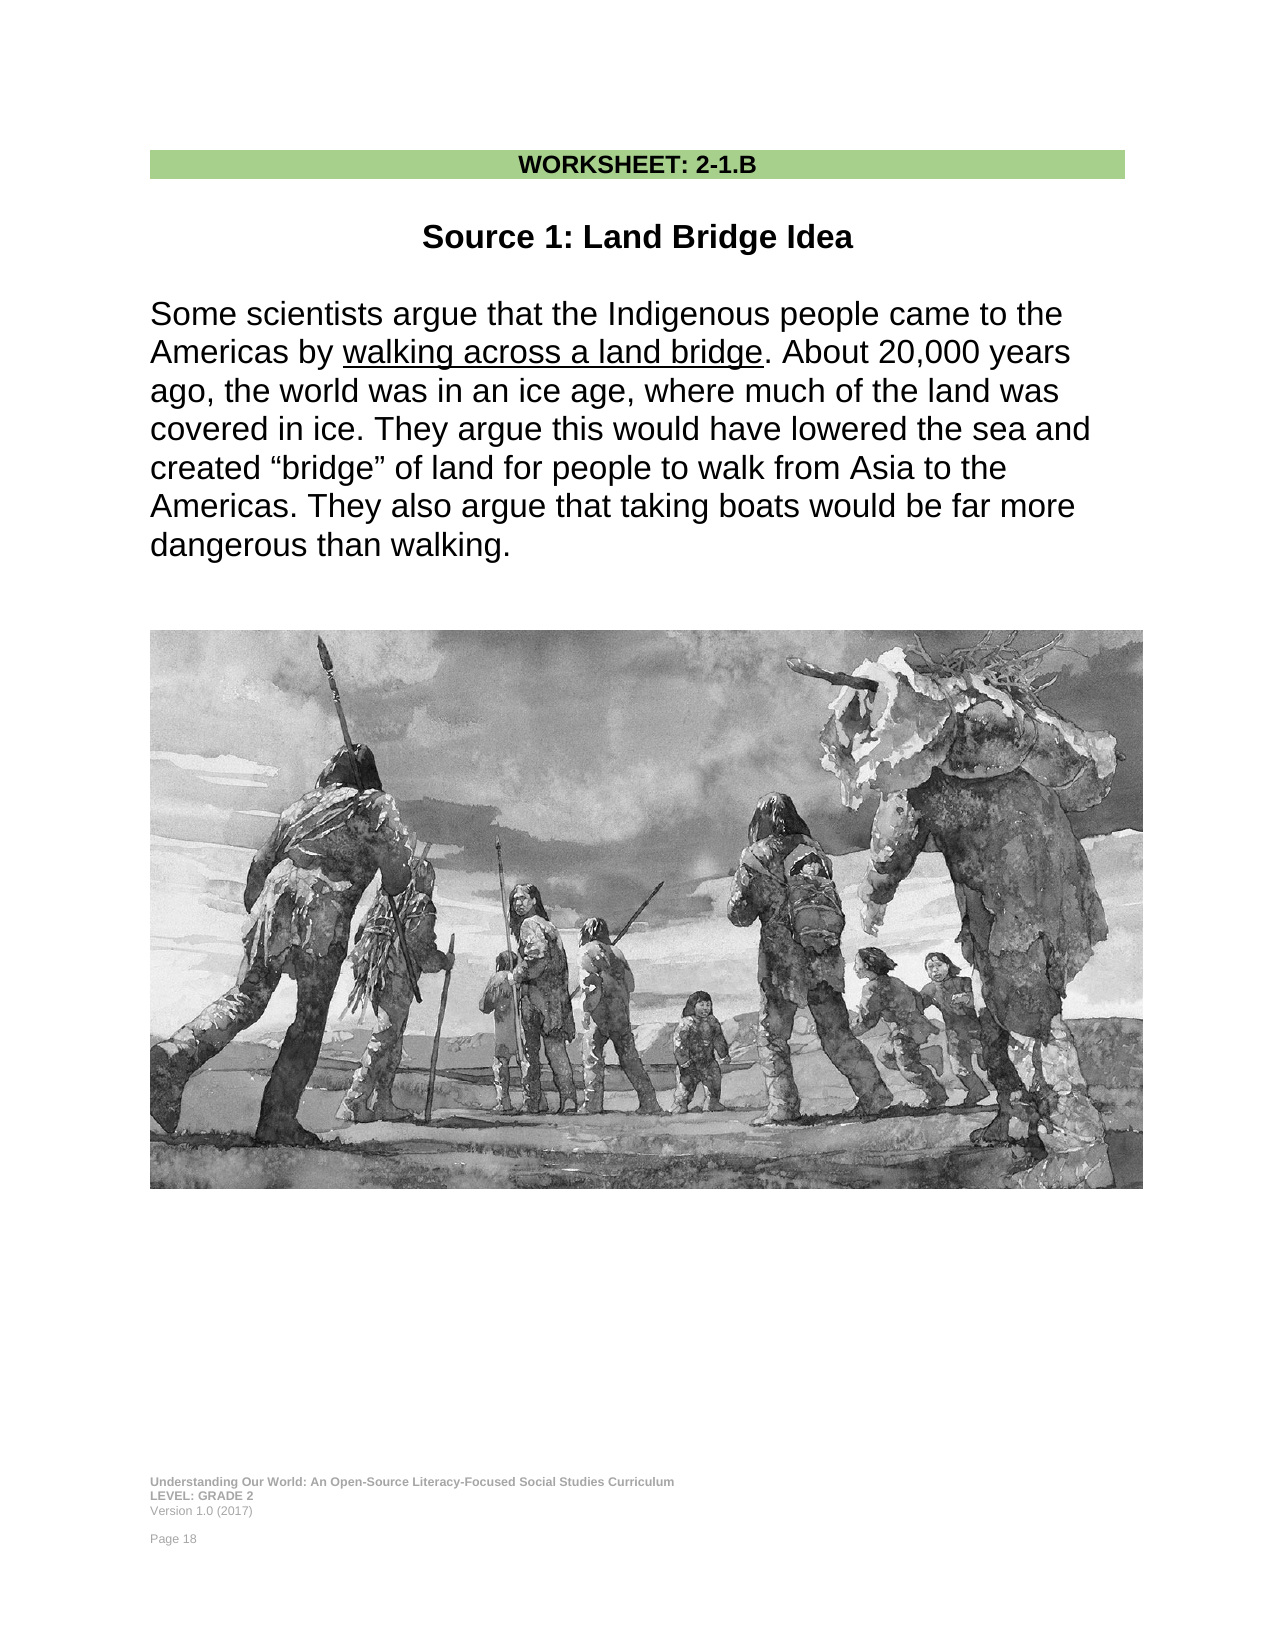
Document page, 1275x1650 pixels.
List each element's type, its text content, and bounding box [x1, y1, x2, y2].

text Some scientists argue that the Indigenous people came to the Americas by walking across a land bridge. About 20,000 years ago, the world was in an ice age, where much of the land was covered in ice. They argue this would have lowered the sea and created “bridge” of land for people to walk from Asia to the Americas. They also argue that taking boats would be far more dangerous than walking. [150, 294, 1125, 563]
text Source 1: Land Bridge Idea [150, 217, 1125, 256]
text WORKSHEET: 2-1.B [150, 150, 1125, 179]
picture [150, 630, 1143, 1189]
